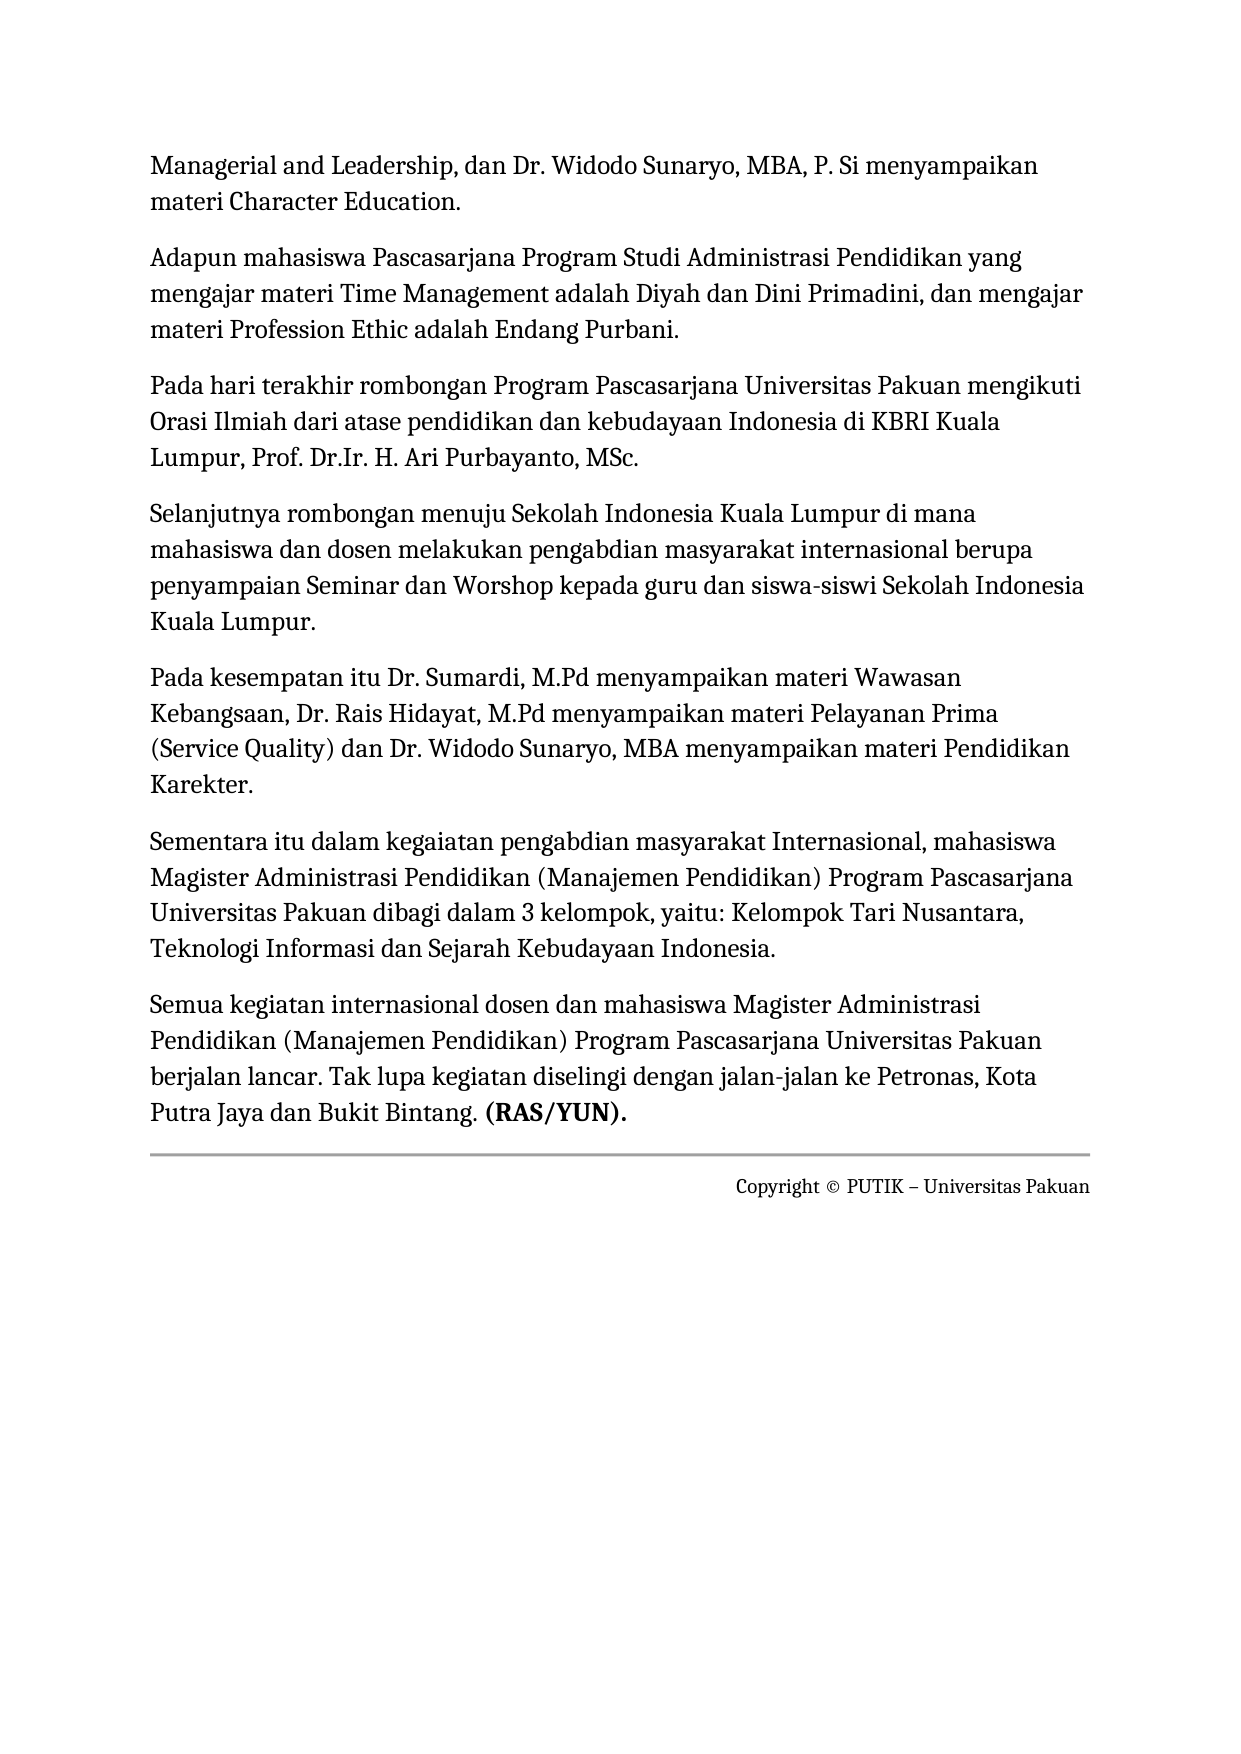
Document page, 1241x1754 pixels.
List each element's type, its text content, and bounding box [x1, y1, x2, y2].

text Selanjutnya rombongan menuju Sekolah Indonesia Kuala Lumpur di mana mahasiswa dan dosen melakukan pengabdian masyarakat internasional berupa penyampaian Seminar dan Worshop kepada guru dan siswa-siswi Sekolah Indonesia Kuala Lumpur. [150, 498, 1090, 637]
text Copyright © PUTIK – Universitas Pakuan [150, 1157, 1090, 1198]
text Pada kesempatan itu Dr. Sumardi, M.Pd menyampaikan materi Wawasan Kebangsaan, Dr. Rais Hidayat, M.Pd menyampaikan materi Pelayanan Prima (Service Quality) dan Dr. Widodo Sunaryo, MBA menyampaikan materi Pendidikan Karekter. [150, 662, 1090, 800]
text Semua kegiatan internasional dosen dan mahasiswa Magister Administrasi Pendidikan (Manajemen Pendidikan) Program Pascasarjana Universitas Pakuan berjalan lancar. Tak lupa kegiatan diselingi dengan jalan-jalan ke Petronas, Kota Putra Jaya dan Bukit Bintang. (RAS/YUN). [150, 989, 1090, 1128]
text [150, 150, 1090, 217]
text Sementara itu dalam kegaiatan pengabdian masyarakat Internasional, mahasiswa Magister Administrasi Pendidikan (Manajemen Pendidikan) Program Pascasarjana Universitas Pakuan dibagi dalam 3 kelompok, yaitu: Kelompok Tari Nusantara, Teknologi Informasi dan Sejarah Kebudayaan Indonesia. [150, 826, 1090, 964]
text Pada hari terakhir rombongan Program Pascasarjana Universitas Pakuan mengikuti Orasi Ilmiah dari atase pendidikan dan kebudayaan Indonesia di KBRI Kuala Lumpur, Prof. Dr.Ir. H. Ari Purbayanto, MSc. [150, 370, 1090, 473]
text Adapun mahasiswa Pascasarjana Program Studi Administrasi Pendidikan yang mengajar materi Time Management adalah Diyah dan Dini Primadini, dan mengajar materi Profession Ethic adalah Endang Purbani. [150, 242, 1090, 345]
